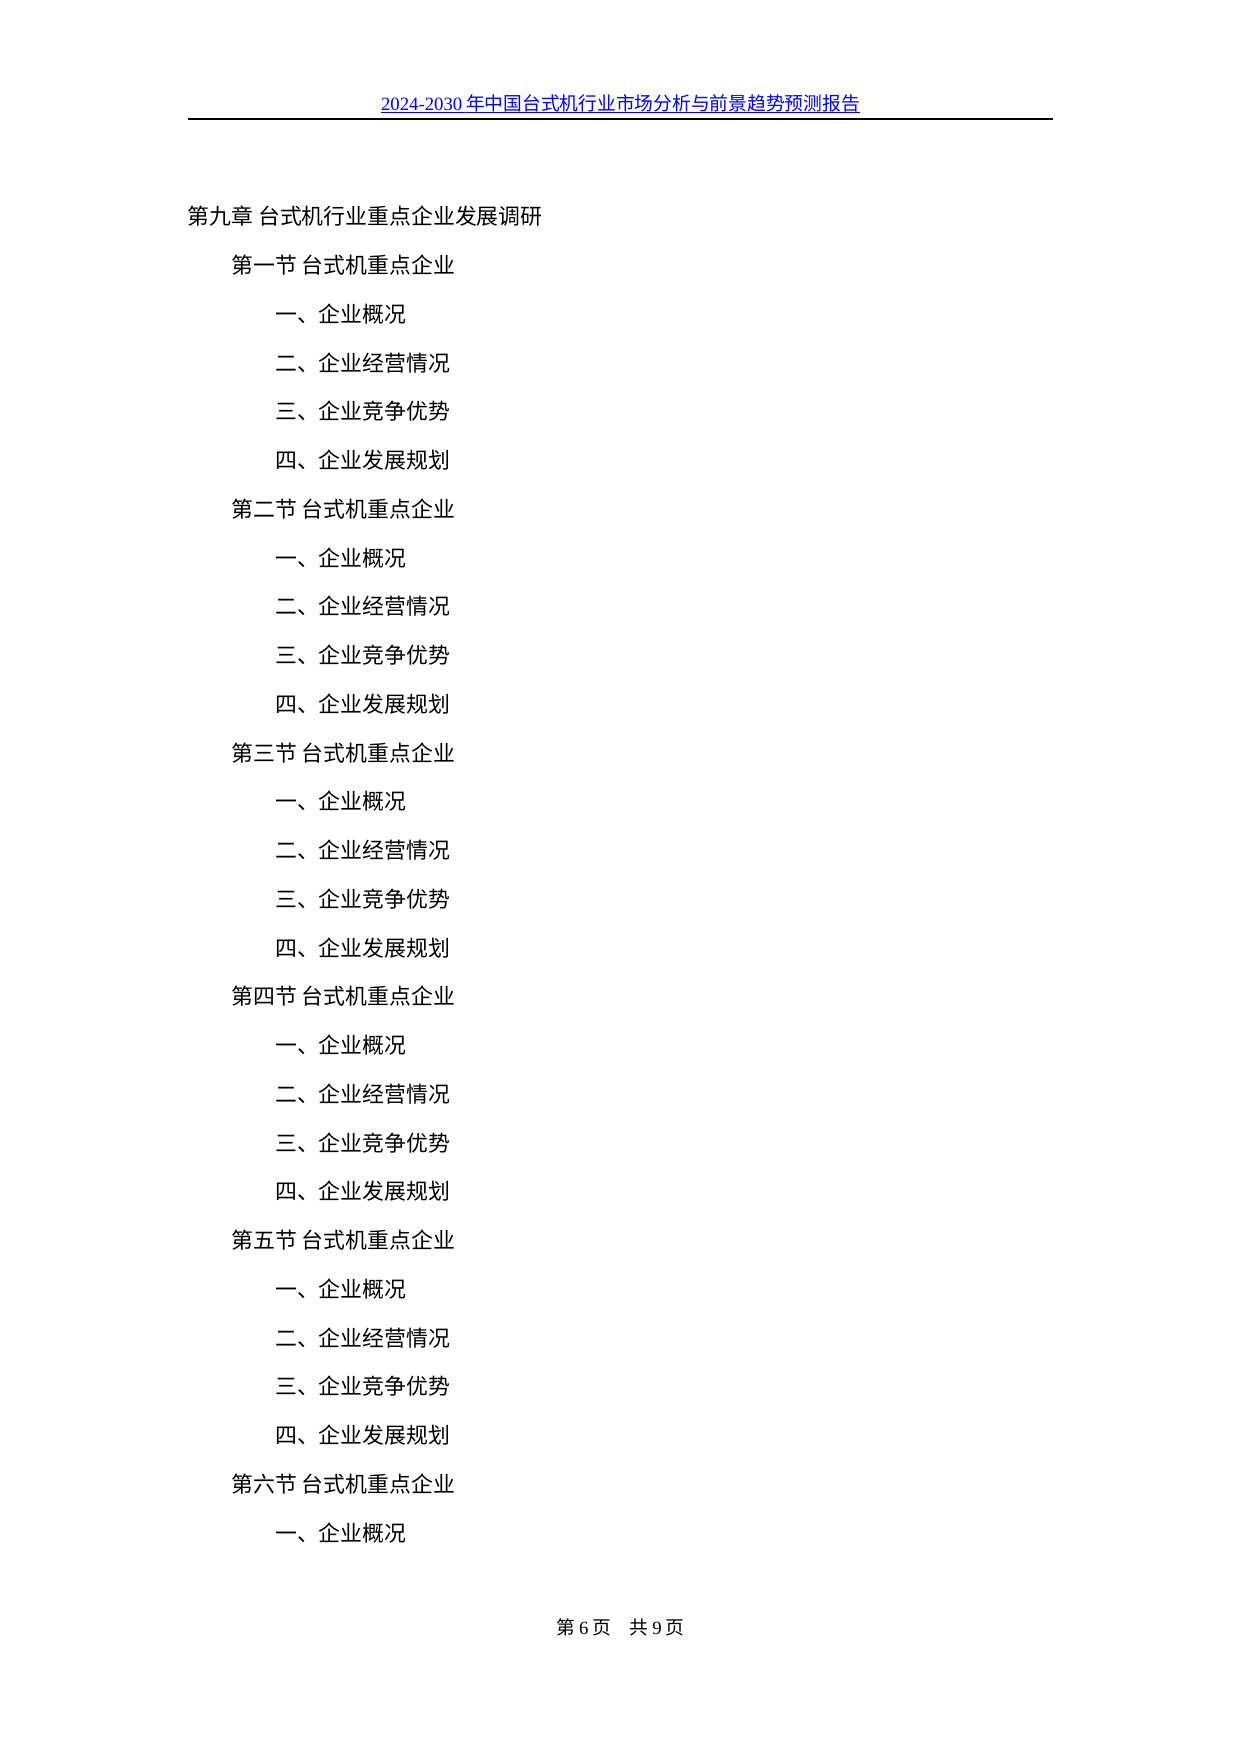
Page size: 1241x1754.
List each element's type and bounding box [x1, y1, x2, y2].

text [187, 150, 1053, 1548]
